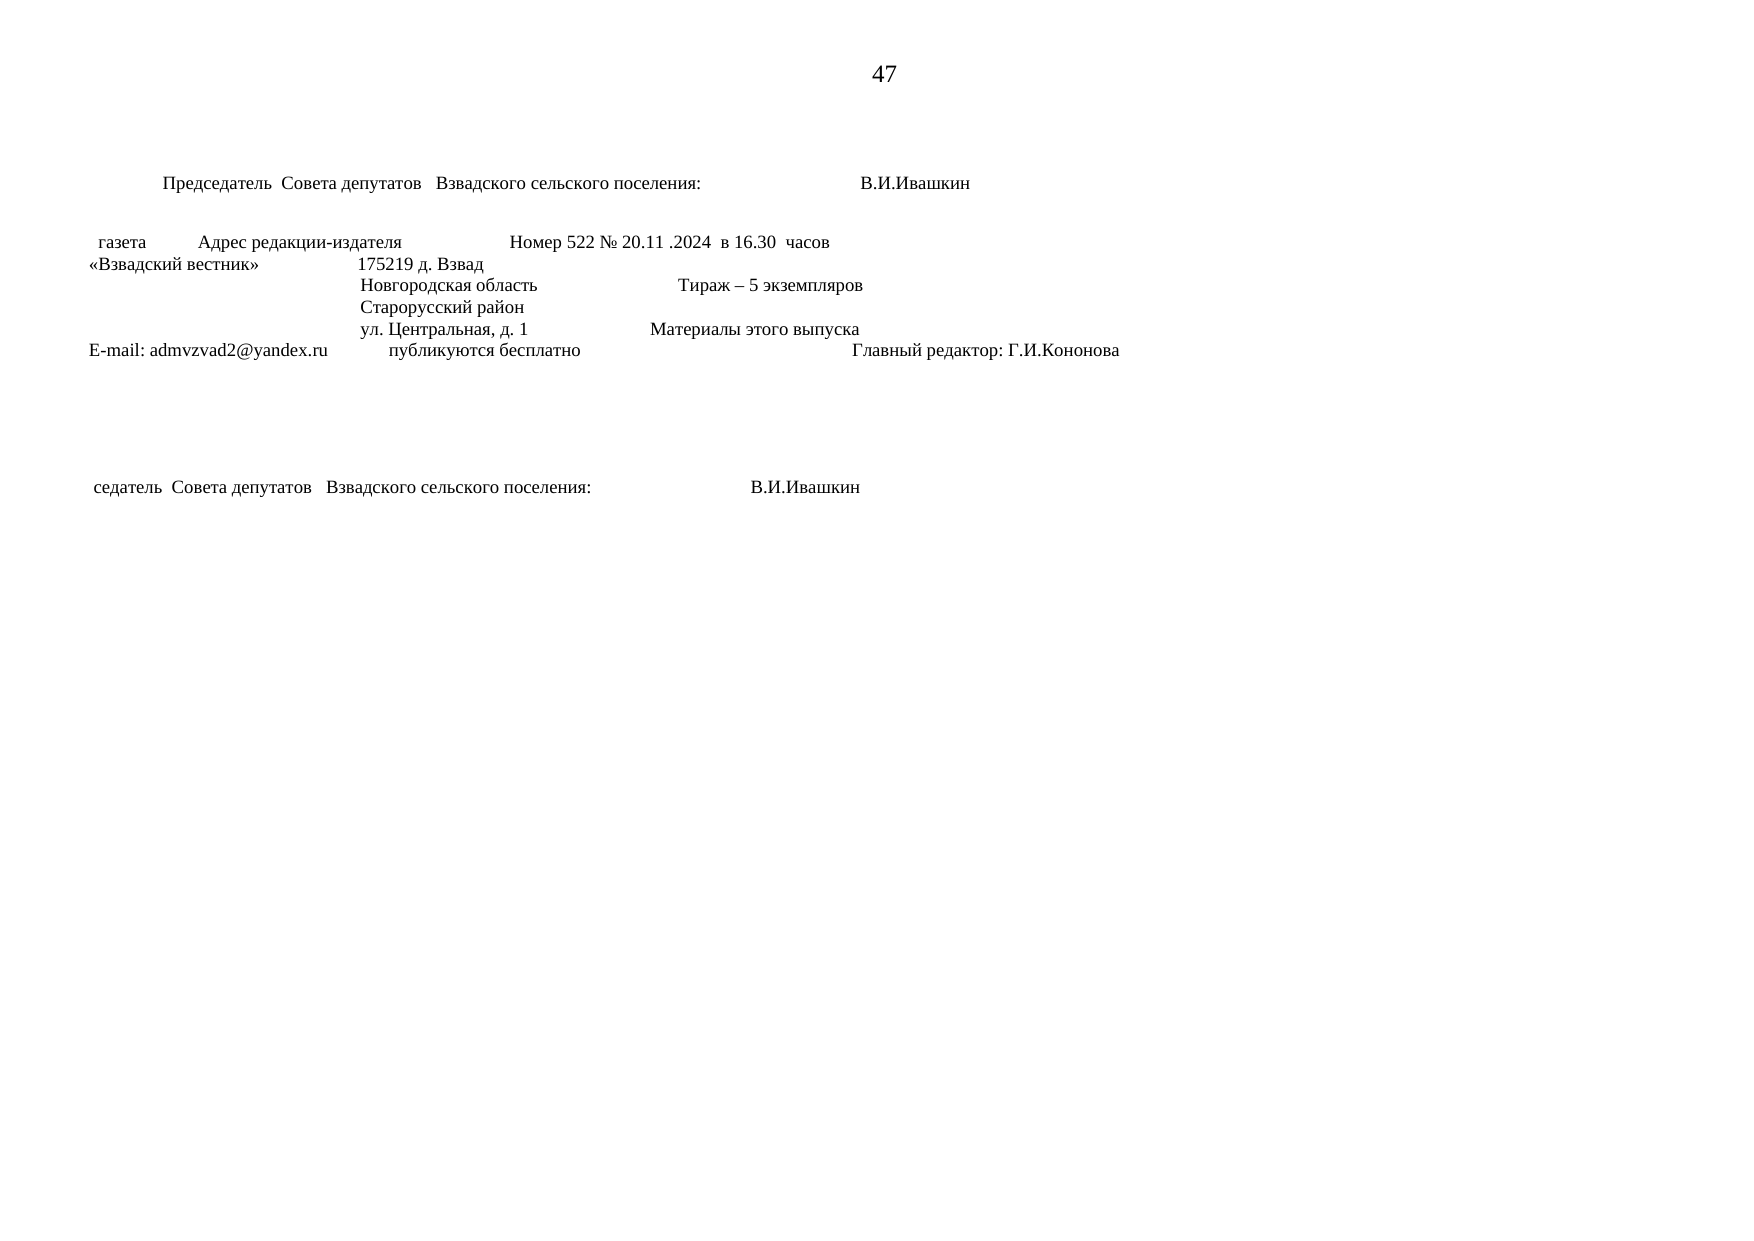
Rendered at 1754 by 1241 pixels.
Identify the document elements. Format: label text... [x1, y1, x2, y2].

text E-mail: admvzvad2@yandex.ru публикуются бесплатно Главный редактор: Г.И.Кононова [89, 339, 1680, 361]
text газета Адрес редакции-издателя Номер 522 № 20.11 .2024 в 16.30 часов [89, 231, 1680, 253]
text Новгородская область Тираж – 5 экземпляров [89, 274, 1680, 296]
text Старорусский район [89, 296, 1680, 317]
text ул. Центральная, д. 1 Материалы этого выпуска [89, 317, 1680, 339]
text Председатель Совета депутатов Взвадского сельского поселения: В.И.Ивашкин [162, 156, 1680, 194]
text седатель Совета депутатов Взвадского сельского поселения: В.И.Ивашкин [89, 476, 1680, 497]
text «Взвадский вестник» 175219 д. Взвад [89, 253, 1680, 274]
